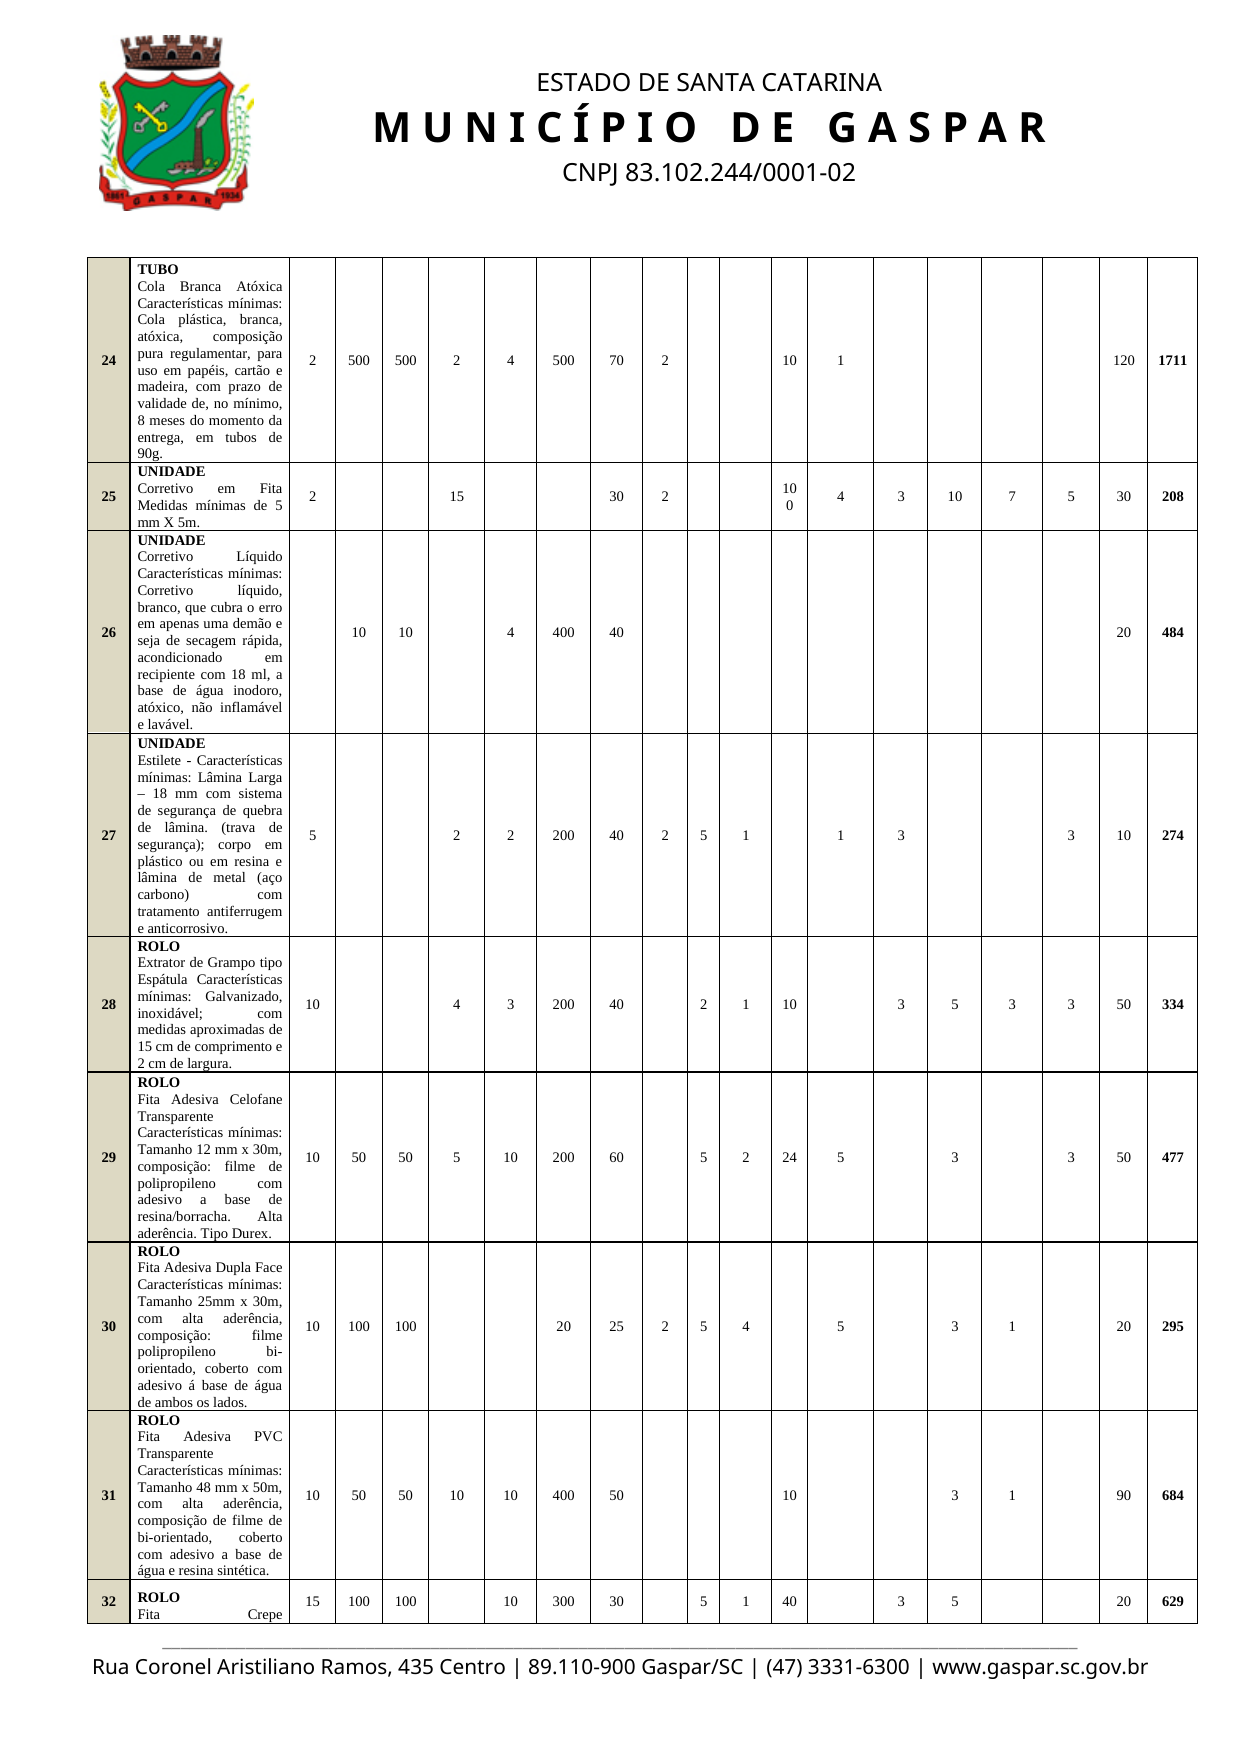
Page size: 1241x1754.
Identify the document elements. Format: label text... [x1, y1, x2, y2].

table_cell 2 [290, 463, 335, 530]
table_cell [383, 463, 428, 530]
table_cell 100 [383, 1580, 428, 1623]
table_cell 50 [336, 1411, 382, 1579]
table_cell 5 [688, 734, 719, 936]
table_cell 50 [1100, 1073, 1147, 1241]
table_cell [808, 531, 873, 732]
table_cell 100 [336, 1243, 382, 1410]
table_cell 10 [290, 937, 335, 1071]
table_cell 20 [1100, 531, 1147, 732]
table_cell 2 [290, 258, 335, 462]
table_cell 400 [537, 531, 590, 732]
table_cell 100 [336, 1580, 382, 1623]
table_cell 40 [591, 937, 642, 1071]
table_cell [1043, 1243, 1099, 1410]
table_cell 32 [88, 1580, 129, 1623]
table_cell [720, 1411, 771, 1579]
table_cell [720, 531, 771, 732]
table_cell 25 [591, 1243, 642, 1410]
table_cell 20 [1100, 1243, 1147, 1410]
table_cell 200 [537, 734, 590, 936]
picture [99, 35, 254, 211]
table_cell 10 [1100, 734, 1147, 936]
table_cell [928, 734, 981, 936]
table_cell 2 [720, 1073, 771, 1241]
table_cell [1043, 1411, 1099, 1579]
table_cell 5 [928, 1580, 981, 1623]
table_cell 90 [1100, 1411, 1147, 1579]
table_cell 3 [485, 937, 536, 1071]
table_cell 5 [928, 937, 981, 1071]
table_cell 2 [643, 463, 687, 530]
table_cell [643, 1073, 687, 1241]
table_cell 10 [772, 1411, 807, 1579]
table_cell [429, 1580, 484, 1623]
table_cell 4 [485, 258, 536, 462]
table_cell [808, 937, 873, 1071]
table_cell [982, 258, 1042, 462]
table_cell 2 [485, 734, 536, 936]
table_cell [982, 1580, 1042, 1623]
table_cell 2 [429, 734, 484, 936]
table_cell 70 [591, 258, 642, 462]
table_cell [874, 1073, 927, 1241]
table_cell 100 [383, 1243, 428, 1410]
table_cell 40 [591, 734, 642, 936]
table_cell 5 [688, 1073, 719, 1241]
table_cell [1043, 258, 1099, 462]
table_cell 5 [688, 1243, 719, 1410]
table_cell 10 [290, 1073, 335, 1241]
table_cell UNIDADE Corretivo Líquido Características mínimas: Corretivo líquido, branco, que cubra o erro em apenas uma demão e seja de secagem rápida, acondicionado em recipiente com 18 ml, a base de água inodoro, atóxico, não inflamável e lavável. [131, 531, 289, 732]
table_cell 5 [1043, 463, 1099, 530]
table_cell 400 [537, 1411, 590, 1579]
table_cell 50 [383, 1073, 428, 1241]
table_cell 7 [982, 463, 1042, 530]
table_cell 24 [772, 1073, 807, 1241]
table_cell 4 [429, 937, 484, 1071]
table_cell [1043, 1580, 1099, 1623]
table_cell [928, 258, 981, 462]
table_cell 684 [1148, 1411, 1197, 1579]
table_cell [429, 1243, 484, 1410]
table_cell 5 [808, 1073, 873, 1241]
table_cell [808, 1580, 873, 1623]
table_cell 20 [1100, 1580, 1147, 1623]
table_cell 3 [874, 1580, 927, 1623]
table_cell 200 [537, 937, 590, 1071]
table_cell 208 [1148, 463, 1197, 530]
table_cell [485, 1243, 536, 1410]
table_cell [643, 1411, 687, 1579]
table_cell 10 [336, 531, 382, 732]
table_cell 3 [874, 463, 927, 530]
table_cell UNIDADE Corretivo em Fita Medidas mínimas de 5 mm X 5m. [131, 463, 289, 530]
table_cell [772, 1243, 807, 1410]
table_cell ROLO Fita Adesiva Dupla Face Características mínimas: Tamanho 25mm x 30m, com alta aderência, composição: filme polipropileno bi-orientado, coberto com adesivo á base de água de ambos os lados. [131, 1243, 289, 1410]
table_cell 484 [1148, 531, 1197, 732]
table_cell 15 [429, 463, 484, 530]
table_cell 3 [928, 1411, 981, 1579]
table_cell [982, 1073, 1042, 1241]
table_cell 500 [383, 258, 428, 462]
table_cell 27 [88, 734, 129, 936]
table_cell 4 [485, 531, 536, 732]
table_cell 30 [88, 1243, 129, 1410]
table_cell 100 [772, 463, 807, 530]
table_cell [643, 937, 687, 1071]
table_cell 500 [336, 258, 382, 462]
table_cell 300 [537, 1580, 590, 1623]
table_cell 10 [290, 1243, 335, 1410]
table_cell 5 [808, 1243, 873, 1410]
table_cell 3 [1043, 1073, 1099, 1241]
table_cell UNIDADE Estilete - Características mínimas: Lâmina Larga – 18 mm com sistema de segurança de quebra de lâmina. (trava de segurança); corpo em plástico ou em resina e lâmina de metal (aço carbono) com tratamento antiferrugem e anticorrosivo. [131, 734, 289, 936]
table_cell [485, 463, 536, 530]
table_cell 25 [88, 463, 129, 530]
table_cell 60 [591, 1073, 642, 1241]
table_cell 1 [720, 937, 771, 1071]
table_cell [383, 734, 428, 936]
table_cell 10 [383, 531, 428, 732]
table_cell [290, 531, 335, 732]
table_cell [982, 734, 1042, 936]
table_cell [808, 1411, 873, 1579]
table_cell [688, 1411, 719, 1579]
table_cell 10 [772, 937, 807, 1071]
table_cell 50 [336, 1073, 382, 1241]
table_cell 5 [429, 1073, 484, 1241]
table_cell 29 [88, 1073, 129, 1241]
table_cell [720, 463, 771, 530]
table_cell 5 [290, 734, 335, 936]
table_cell [1043, 531, 1099, 732]
table_cell 50 [383, 1411, 428, 1579]
table_cell [336, 463, 382, 530]
table_cell 31 [88, 1411, 129, 1579]
table_cell 3 [982, 937, 1042, 1071]
table_cell 40 [772, 1580, 807, 1623]
table_cell 1 [982, 1411, 1042, 1579]
table_cell 4 [808, 463, 873, 530]
table_cell 295 [1148, 1243, 1197, 1410]
table_cell 3 [928, 1243, 981, 1410]
table_cell 3 [874, 734, 927, 936]
table_cell 10 [772, 258, 807, 462]
table_cell [874, 1243, 927, 1410]
table_cell ROLO Fita Adesiva PVC Transparente Características mínimas: Tamanho 48 mm x 50m, com alta aderência, composição de filme de bi-orientado, coberto com adesivo a base de água e resina sintética. [131, 1411, 289, 1579]
table_cell 274 [1148, 734, 1197, 936]
table_cell [643, 531, 687, 732]
table_cell 200 [537, 1073, 590, 1241]
table_cell 20 [537, 1243, 590, 1410]
table_cell 40 [591, 531, 642, 732]
table_cell 1 [720, 1580, 771, 1623]
table_cell 1 [720, 734, 771, 936]
table_cell 24 [88, 258, 129, 462]
table_cell TUBO Cola Branca Atóxica Características mínimas: Cola plástica, branca, atóxica, composição pura regulamentar, para uso em papéis, cartão e madeira, com prazo de validade de, no mínimo, 8 meses do momento da entrega, em tubos de 90g. [131, 258, 289, 462]
table_cell [928, 531, 981, 732]
table_cell 10 [485, 1411, 536, 1579]
table_cell 10 [928, 463, 981, 530]
table_cell 50 [1100, 937, 1147, 1071]
table_cell [688, 463, 719, 530]
table_cell 2 [688, 937, 719, 1071]
table_cell 629 [1148, 1580, 1197, 1623]
table_cell 30 [1100, 463, 1147, 530]
table_cell 500 [537, 258, 590, 462]
table_cell 1711 [1148, 258, 1197, 462]
table_cell [688, 258, 719, 462]
table_cell ROLO Extrator de Grampo tipo Espátula Características mínimas: Galvanizado, inoxidável; com medidas aproximadas de 15 cm de comprimento e 2 cm de largura. [131, 937, 289, 1071]
table_cell 3 [874, 937, 927, 1071]
table_cell [772, 734, 807, 936]
table_cell [643, 1580, 687, 1623]
table_cell 3 [1043, 937, 1099, 1071]
table_cell 3 [928, 1073, 981, 1241]
table_cell 1 [808, 734, 873, 936]
table_cell 10 [429, 1411, 484, 1579]
table_cell 2 [429, 258, 484, 462]
table_cell 30 [591, 1580, 642, 1623]
table_cell 30 [591, 463, 642, 530]
table_cell [383, 937, 428, 1071]
table_cell 26 [88, 531, 129, 732]
table_cell 1 [982, 1243, 1042, 1410]
table_cell 120 [1100, 258, 1147, 462]
table_cell 1 [808, 258, 873, 462]
table_cell [772, 531, 807, 732]
table_cell 28 [88, 937, 129, 1071]
table_cell [982, 531, 1042, 732]
table_cell 477 [1148, 1073, 1197, 1241]
table_cell 10 [485, 1073, 536, 1241]
table_cell 50 [591, 1411, 642, 1579]
table_cell [429, 531, 484, 732]
table_cell ROLO Fita Adesiva Celofane Transparente Características mínimas: Tamanho 12 mm x 30m, composição: filme de polipropileno com adesivo a base de resina/borracha. Alta aderência. Tipo Durex. [131, 1073, 289, 1241]
table_cell [874, 531, 927, 732]
table_cell [720, 258, 771, 462]
table_cell 4 [720, 1243, 771, 1410]
table_cell 15 [290, 1580, 335, 1623]
table_cell 2 [643, 734, 687, 936]
table_cell 2 [643, 258, 687, 462]
table_cell [688, 531, 719, 732]
table_cell [336, 734, 382, 936]
table_cell 2 [643, 1243, 687, 1410]
table_cell 3 [1043, 734, 1099, 936]
table_cell 5 [688, 1580, 719, 1623]
table_cell [336, 937, 382, 1071]
table_cell [874, 258, 927, 462]
table_cell 10 [485, 1580, 536, 1623]
table_cell [874, 1411, 927, 1579]
table_cell 334 [1148, 937, 1197, 1071]
table_cell [537, 463, 590, 530]
table_cell 10 [290, 1411, 335, 1579]
